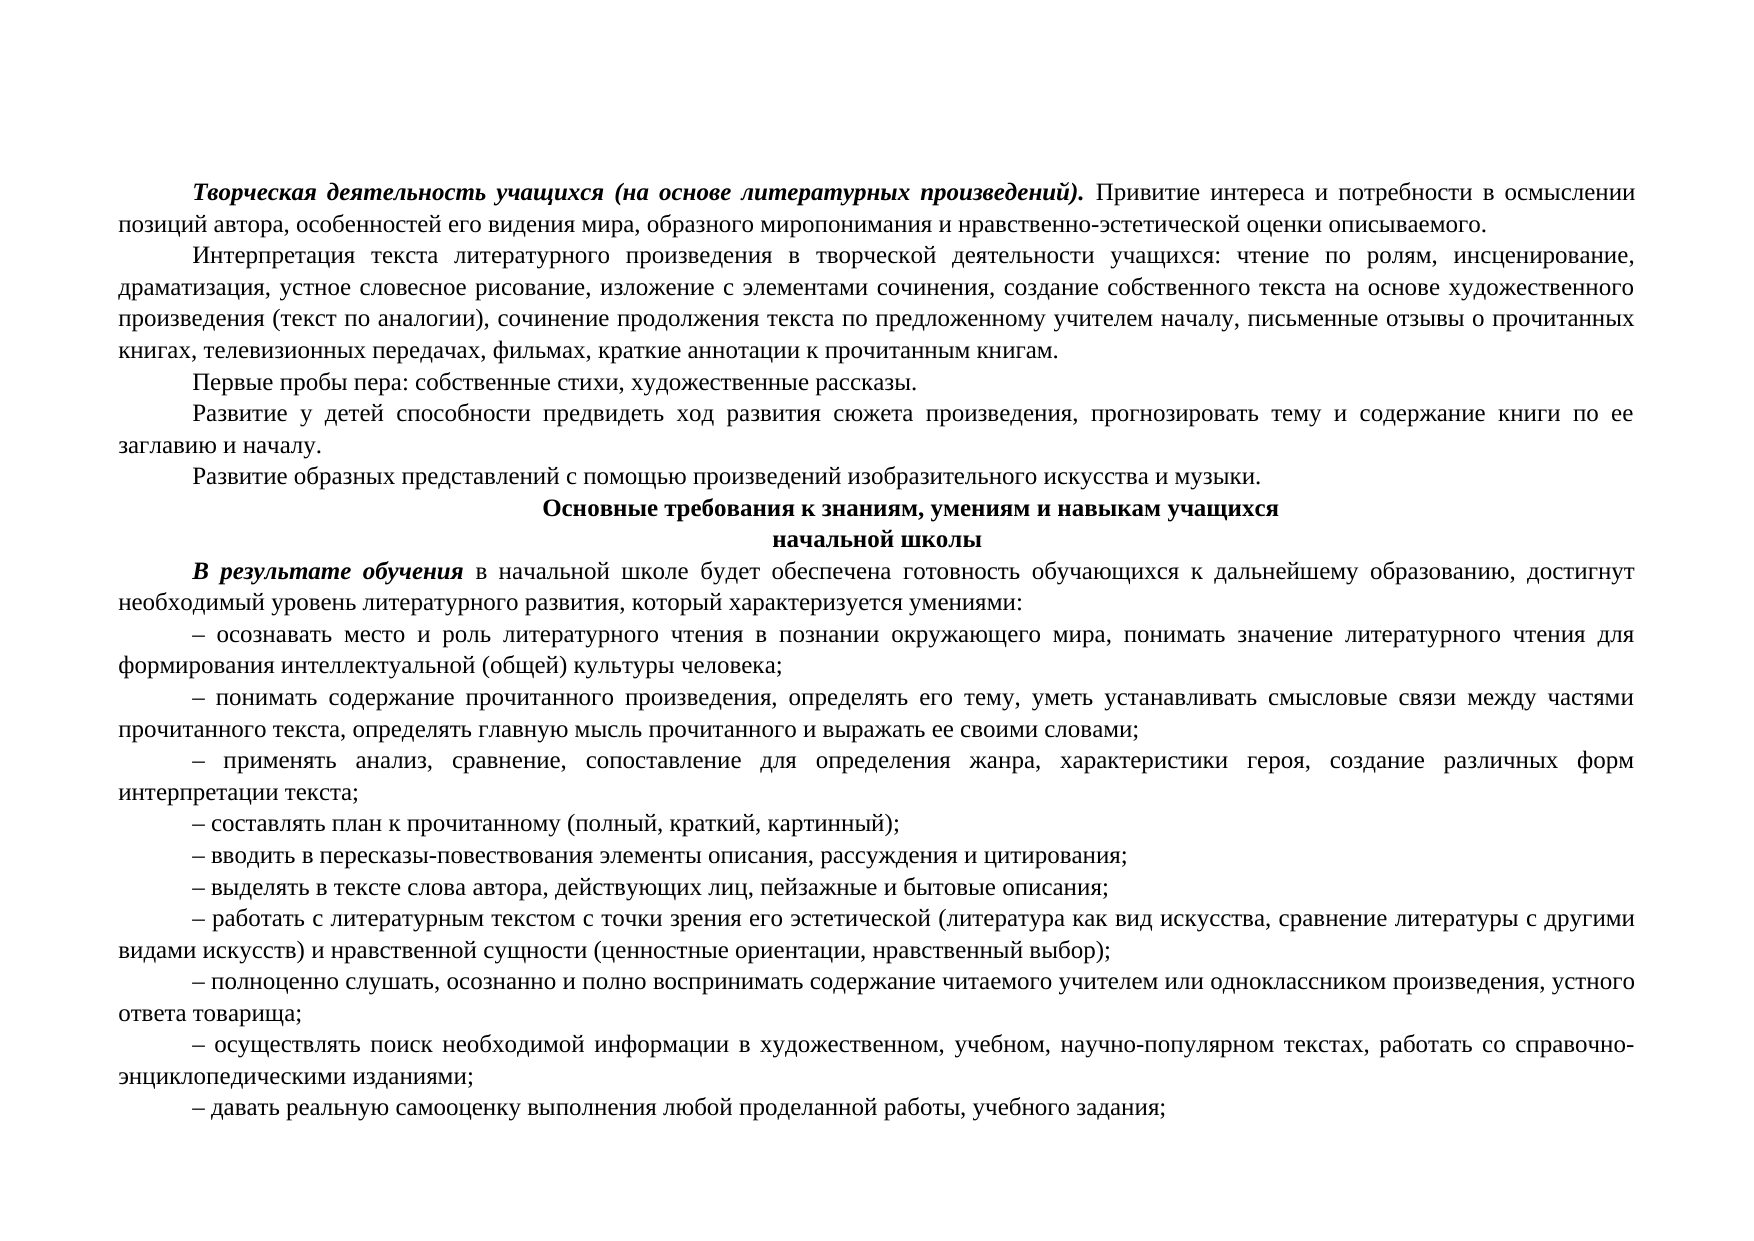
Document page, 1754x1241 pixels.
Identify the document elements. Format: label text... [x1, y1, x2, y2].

text – вводить в пересказы-повествования элементы описания, рассуждения и цитирования; [118, 840, 1636, 869]
text – осознавать место и роль литературного чтения в познании окружающего мира, понимать значение литературного чтения для формирования интеллектуальной (общей) культуры человека; [118, 619, 1636, 679]
text – работать с литературным текстом с точки зрения его эстетической (литература как вид искусства, сравнение литературы с другими видами искусств) и нравственной сущности (ценностные ориентации, нравственный выбор); [118, 903, 1636, 963]
text – полноценно слушать, осознанно и полно воспринимать содержание читаемого учителем или одноклассником произведения, устного ответа товарища; [118, 966, 1636, 1027]
text В результате обучения в начальной школе будет обеспечена готовность обучающихся к дальнейшему образованию, достигнут необходимый уровень литературного развития, который характеризуется умениями: [118, 556, 1636, 616]
text Интерпретация текста литературного произведения в творческой деятельности учащихся: чтение по ролям, инсценирование, драматизация, устное словесное рисование, изложение с элементами сочинения, создание собственного текста на основе художественного произведения (текст по аналогии), сочинение продолжения текста по предложенному учителем началу, письменные отзывы о прочитанных книгах, телевизионных передачах, фильмах, краткие аннотации к прочитанным книгам. [118, 240, 1636, 364]
text Развитие у детей способности предвидеть ход развития сюжета произведения, прогнозировать тему и содержание книги по ее заглавию и началу. [118, 398, 1636, 458]
text Развитие образных представлений с помощью произведений изобразительного искусства и музыки. [118, 461, 1636, 490]
text Основные требования к знаниям, умениям и навыкам учащихся начальной школы [118, 493, 1636, 553]
text Творческая деятельность учащихся (на основе литературных произведений). Привитие интереса и потребности в осмыслении позиций автора, особенностей его видения мира, образного миропонимания и нравственно-эстетической оценки описываемого. [118, 177, 1636, 237]
text Первые пробы пера: собственные стихи, художественные рассказы. [118, 367, 1636, 395]
text – составлять план к прочитанному (полный, краткий, картинный); [118, 808, 1636, 837]
text – выделять в тексте слова автора, действующих лиц, пейзажные и бытовые описания; [118, 872, 1636, 900]
text – осуществлять поиск необходимой информации в художественном, учебном, научно-популярном текстах, работать со справочно-энциклопедическими изданиями; [118, 1029, 1636, 1090]
text – понимать содержание прочитанного произведения, определять его тему, уметь устанавливать смысловые связи между частями прочитанного текста, определять главную мысль прочитанного и выражать ее своими словами; [118, 682, 1636, 742]
text – применять анализ, сравнение, сопоставление для определения жанра, характеристики героя, создание различных форм интерпретации текста; [118, 745, 1636, 806]
text – давать реальную самооценку выполнения любой проделанной работы, учебного задания; [118, 1092, 1636, 1121]
